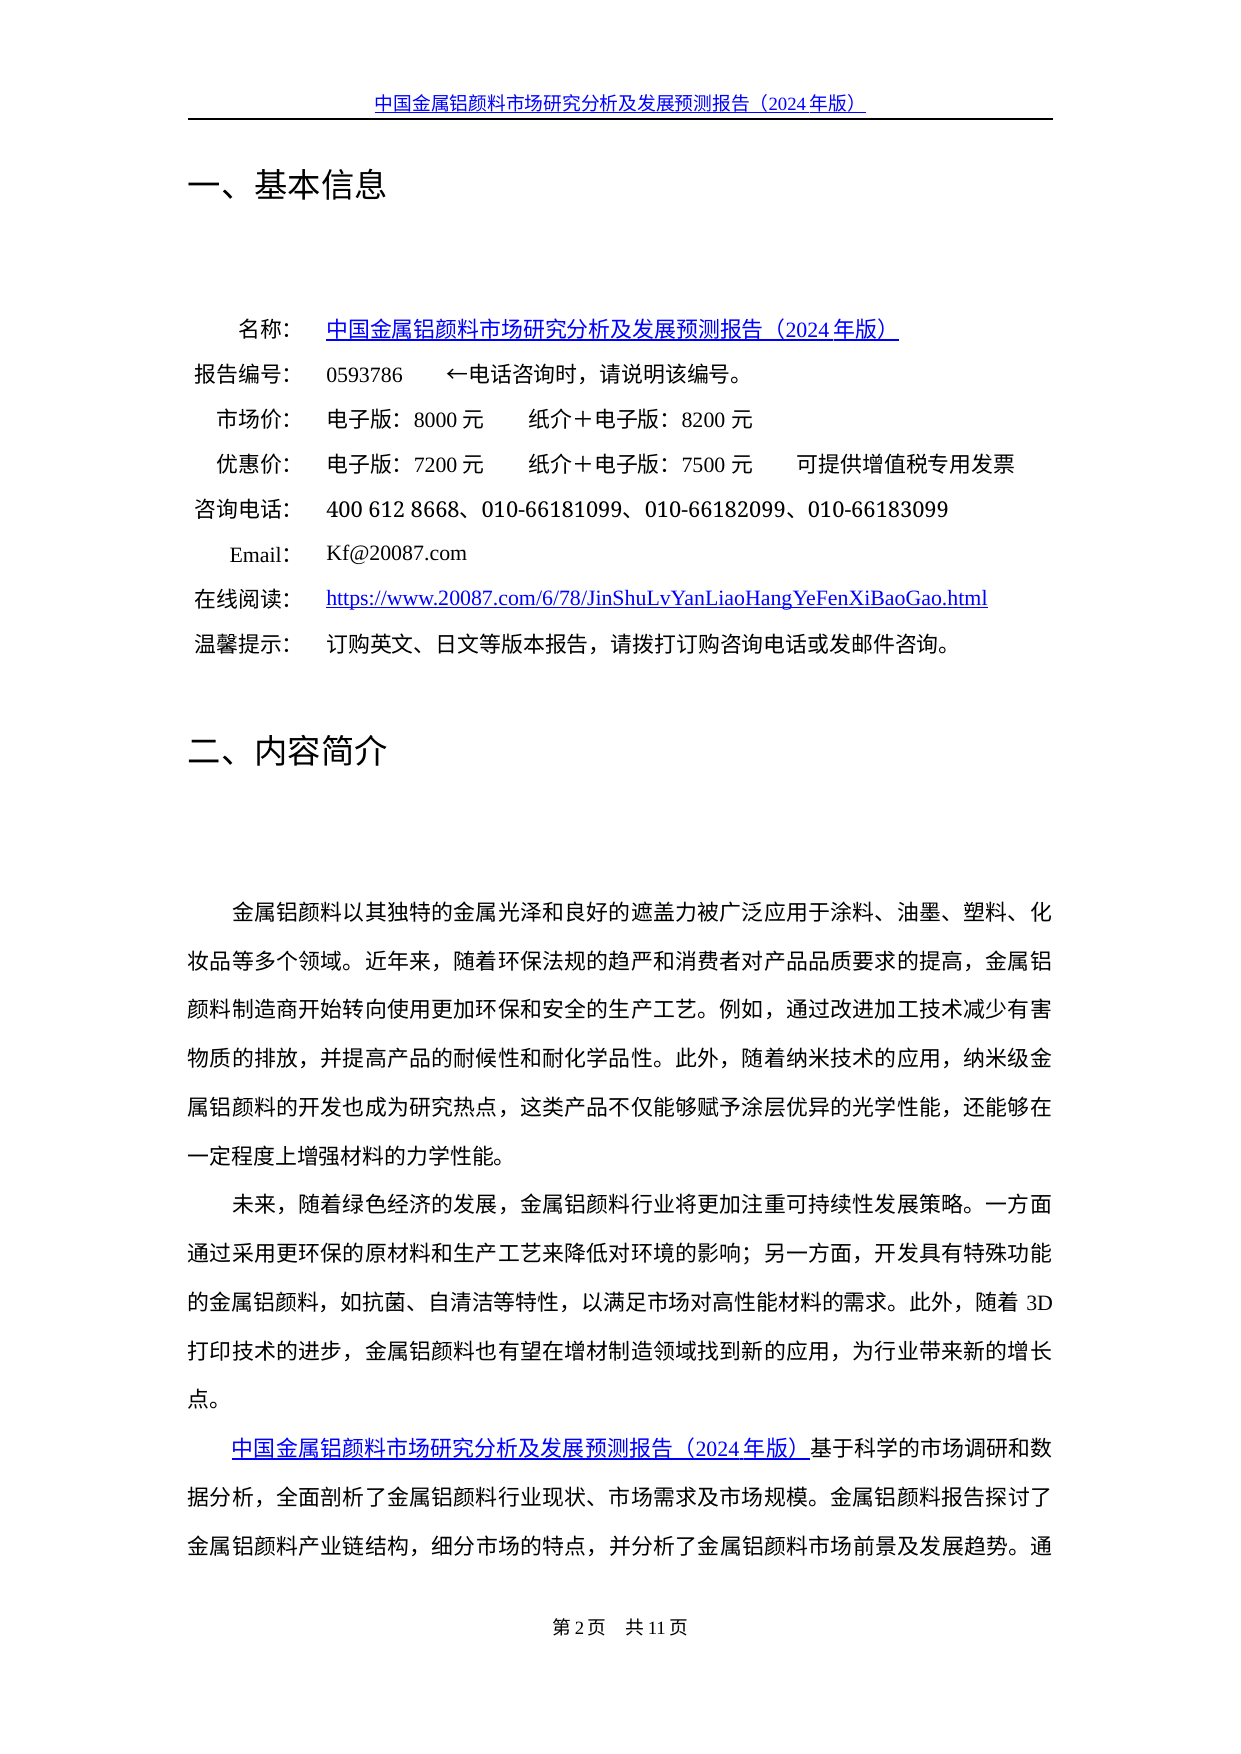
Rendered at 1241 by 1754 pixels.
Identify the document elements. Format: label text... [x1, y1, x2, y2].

table_cell Email： [167, 537, 315, 582]
table_cell 温馨提示： [167, 627, 315, 672]
title 二、内容简介 [187, 717, 1053, 782]
table_cell Kf@20087.com [315, 537, 1073, 582]
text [187, 894, 1053, 1561]
table_cell 优惠价： [167, 447, 315, 492]
table_cell 电子版：7200 元 纸介＋电子版：7500 元 可提供增值税专用发票 [315, 447, 1073, 492]
table_cell 报告编号： [167, 357, 315, 402]
table_header 中国金属铝颜料市场研究分析及发展预测报告（2024年版） [315, 312, 1073, 357]
table_header 名称： [167, 312, 315, 357]
table_cell 市场价： [167, 402, 315, 447]
table_cell 400 612 8668、010-66181099、010-66182099、010-66183099 [315, 492, 1073, 537]
table_cell 0593786 ←电话咨询时，请说明该编号。 [315, 357, 1073, 402]
table_cell 电子版：8000 元 纸介＋电子版：8200 元 [315, 402, 1073, 447]
table_cell [315, 582, 1073, 627]
table_cell 订购英文、日文等版本报告，请拨打订购咨询电话或发邮件咨询。 [315, 627, 1073, 672]
title 一、基本信息 [187, 150, 1053, 215]
table_cell 咨询电话： [167, 492, 315, 537]
table_cell 在线阅读： [167, 582, 315, 627]
